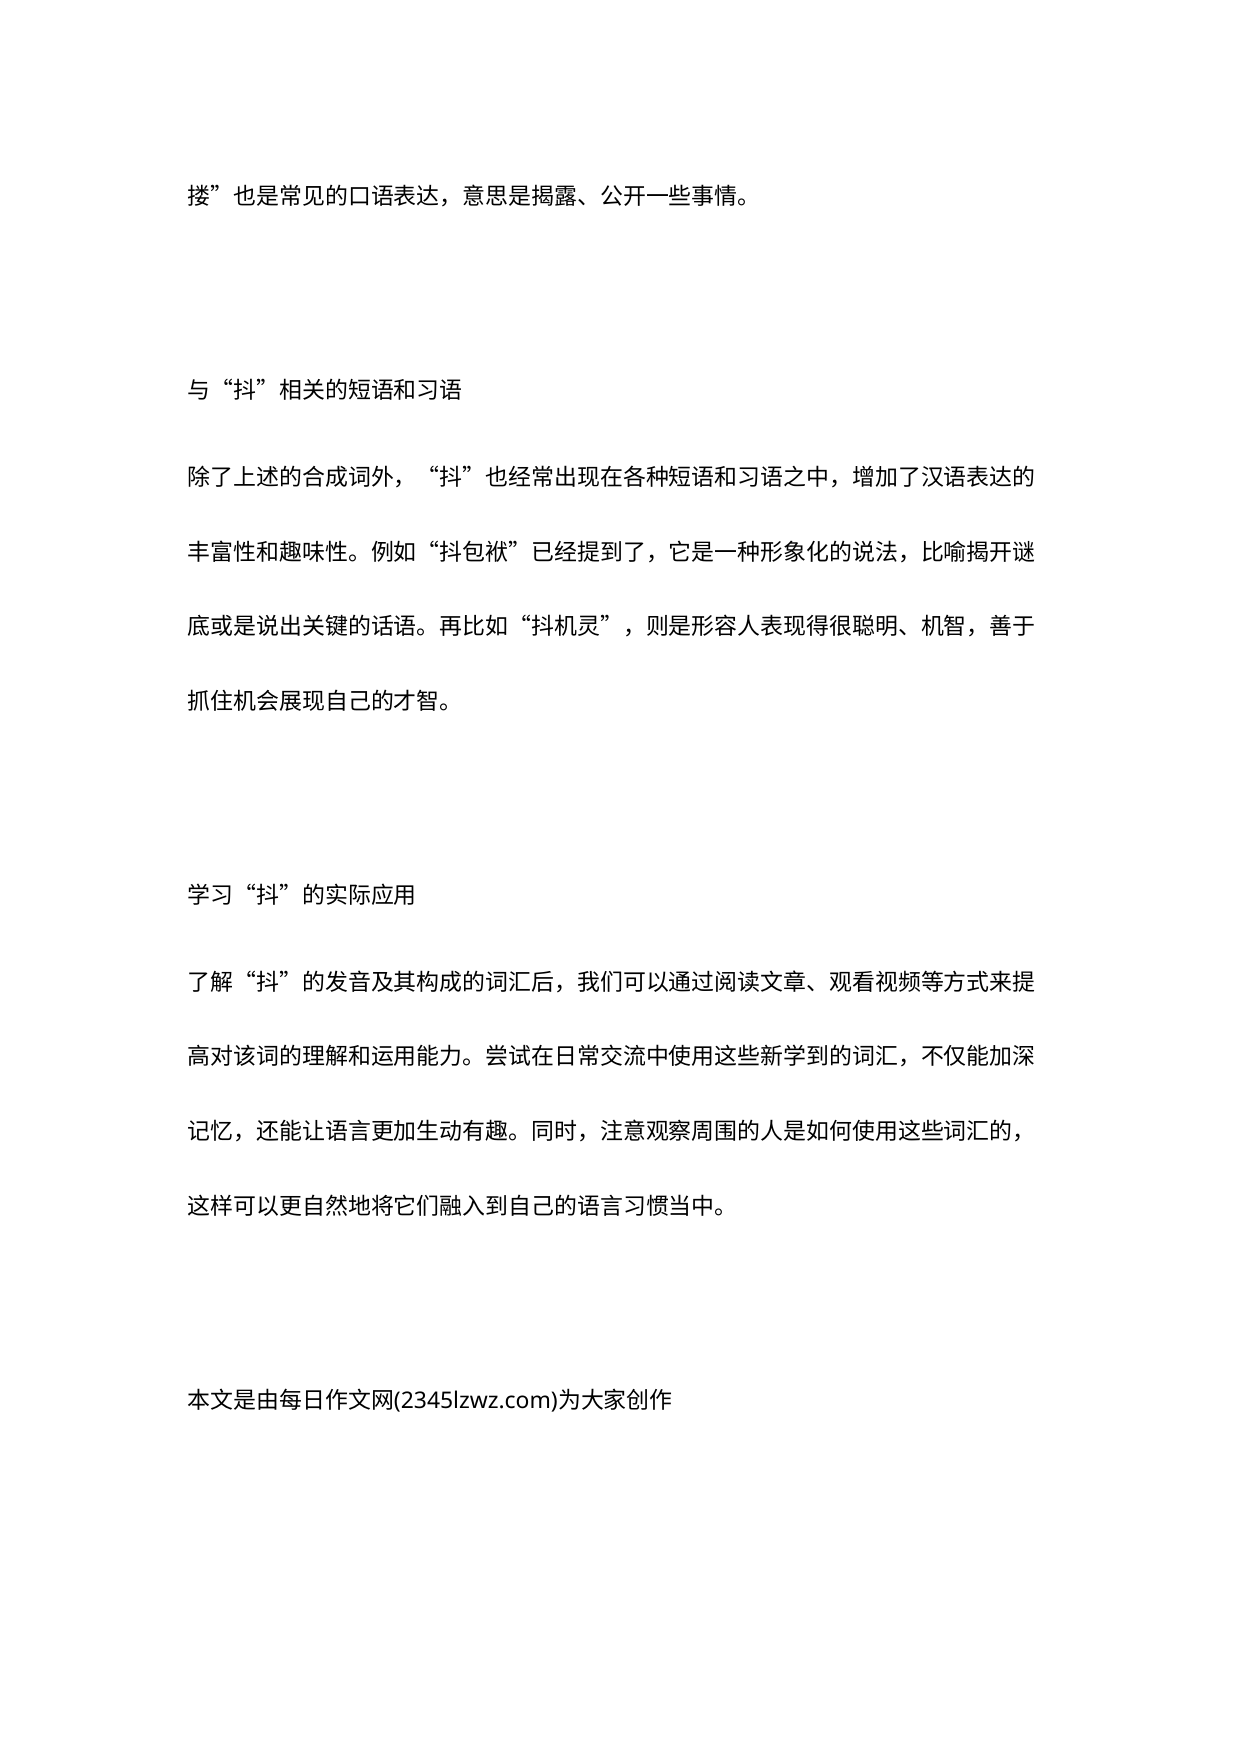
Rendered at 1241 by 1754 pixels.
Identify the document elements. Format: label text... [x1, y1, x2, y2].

text 了解“抖”的发音及其构成的词汇后，我们可以通过阅读文章、观看视频等方式来提高对该词的理解和运用能力。尝试在日常交流中使用这些新学到的词汇，不仅能加深记忆，还能让语言更加生动有趣。同时，注意观察周围的人是如何使用这些词汇的，这样可以更自然地将它们融入到自己的语言习惯当中。 [187, 948, 1053, 1237]
text 除了上述的合成词外，“抖”也经常出现在各种短语和习语之中，增加了汉语表达的丰富性和趣味性。例如“抖包袱”已经提到了，它是一种形象化的说法，比喻揭开谜底或是说出关键的话语。再比如“抖机灵”，则是形容人表现得很聪明、机智，善于抓住机会展现自己的才智。 [187, 443, 1053, 732]
text 学习“抖”的实际应用 [187, 861, 1053, 926]
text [187, 162, 1053, 227]
text 本文是由每日作文网(2345lzwz.com)为大家创作 [187, 1366, 1053, 1431]
text 与“抖”相关的短语和习语 [187, 356, 1053, 421]
